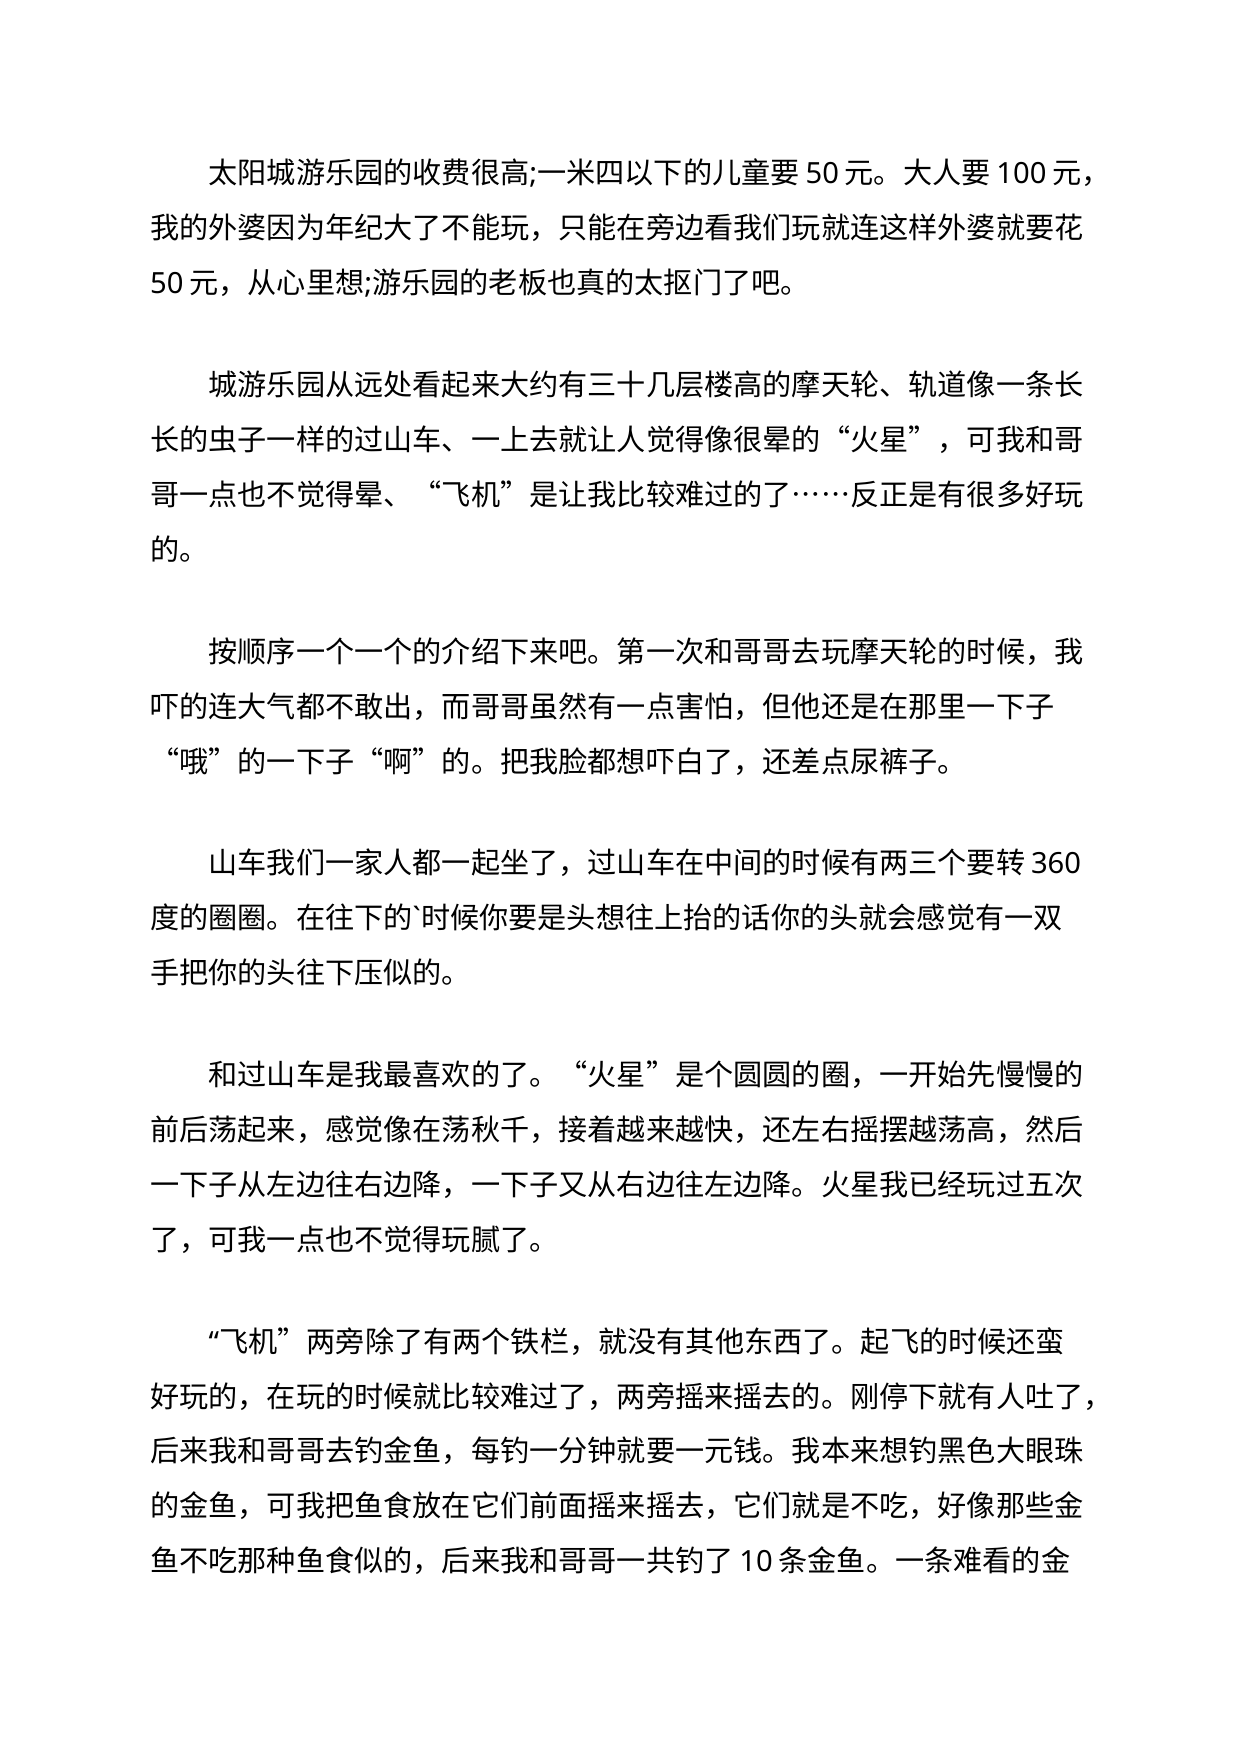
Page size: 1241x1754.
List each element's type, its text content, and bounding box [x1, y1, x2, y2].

text 城游乐园从远处看起来大约有三十几层楼高的摩天轮、轨道像一条长长的虫子一样的过山车、一上去就让人觉得像很晕的“火星”，可我和哥哥一点也不觉得晕、“飞机”是让我比较难过的了……反正是有很多好玩的。 [150, 362, 1090, 569]
text 按顺序一个一个的介绍下来吧。第一次和哥哥去玩摩天轮的时候，我吓的连大气都不敢出，而哥哥虽然有一点害怕，但他还是在那里一下子“哦”的一下子“啊”的。把我脸都想吓白了，还差点尿裤子。 [150, 628, 1090, 780]
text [150, 1318, 1090, 1580]
text 和过山车是我最喜欢的了。“火星”是个圆圆的圈，一开始先慢慢的前后荡起来，感觉像在荡秋千，接着越来越快，还左右摇摆越荡高，然后一下子从左边往右边降，一下子又从右边往左边降。火星我已经玩过五次了，可我一点也不觉得玩腻了。 [150, 1052, 1090, 1259]
text 山车我们一家人都一起坐了，过山车在中间的时候有两三个要转360度的圈圈。在往下的`时候你要是头想往上抬的话你的头就会感觉有一双手把你的头往下压似的。 [150, 840, 1090, 992]
text 太阳城游乐园的收费很高;一米四以下的儿童要50元。大人要100元，我的外婆因为年纪大了不能玩，只能在旁边看我们玩就连这样外婆就要花50元，从心里想;游乐园的老板也真的太抠门了吧。 [150, 150, 1090, 302]
